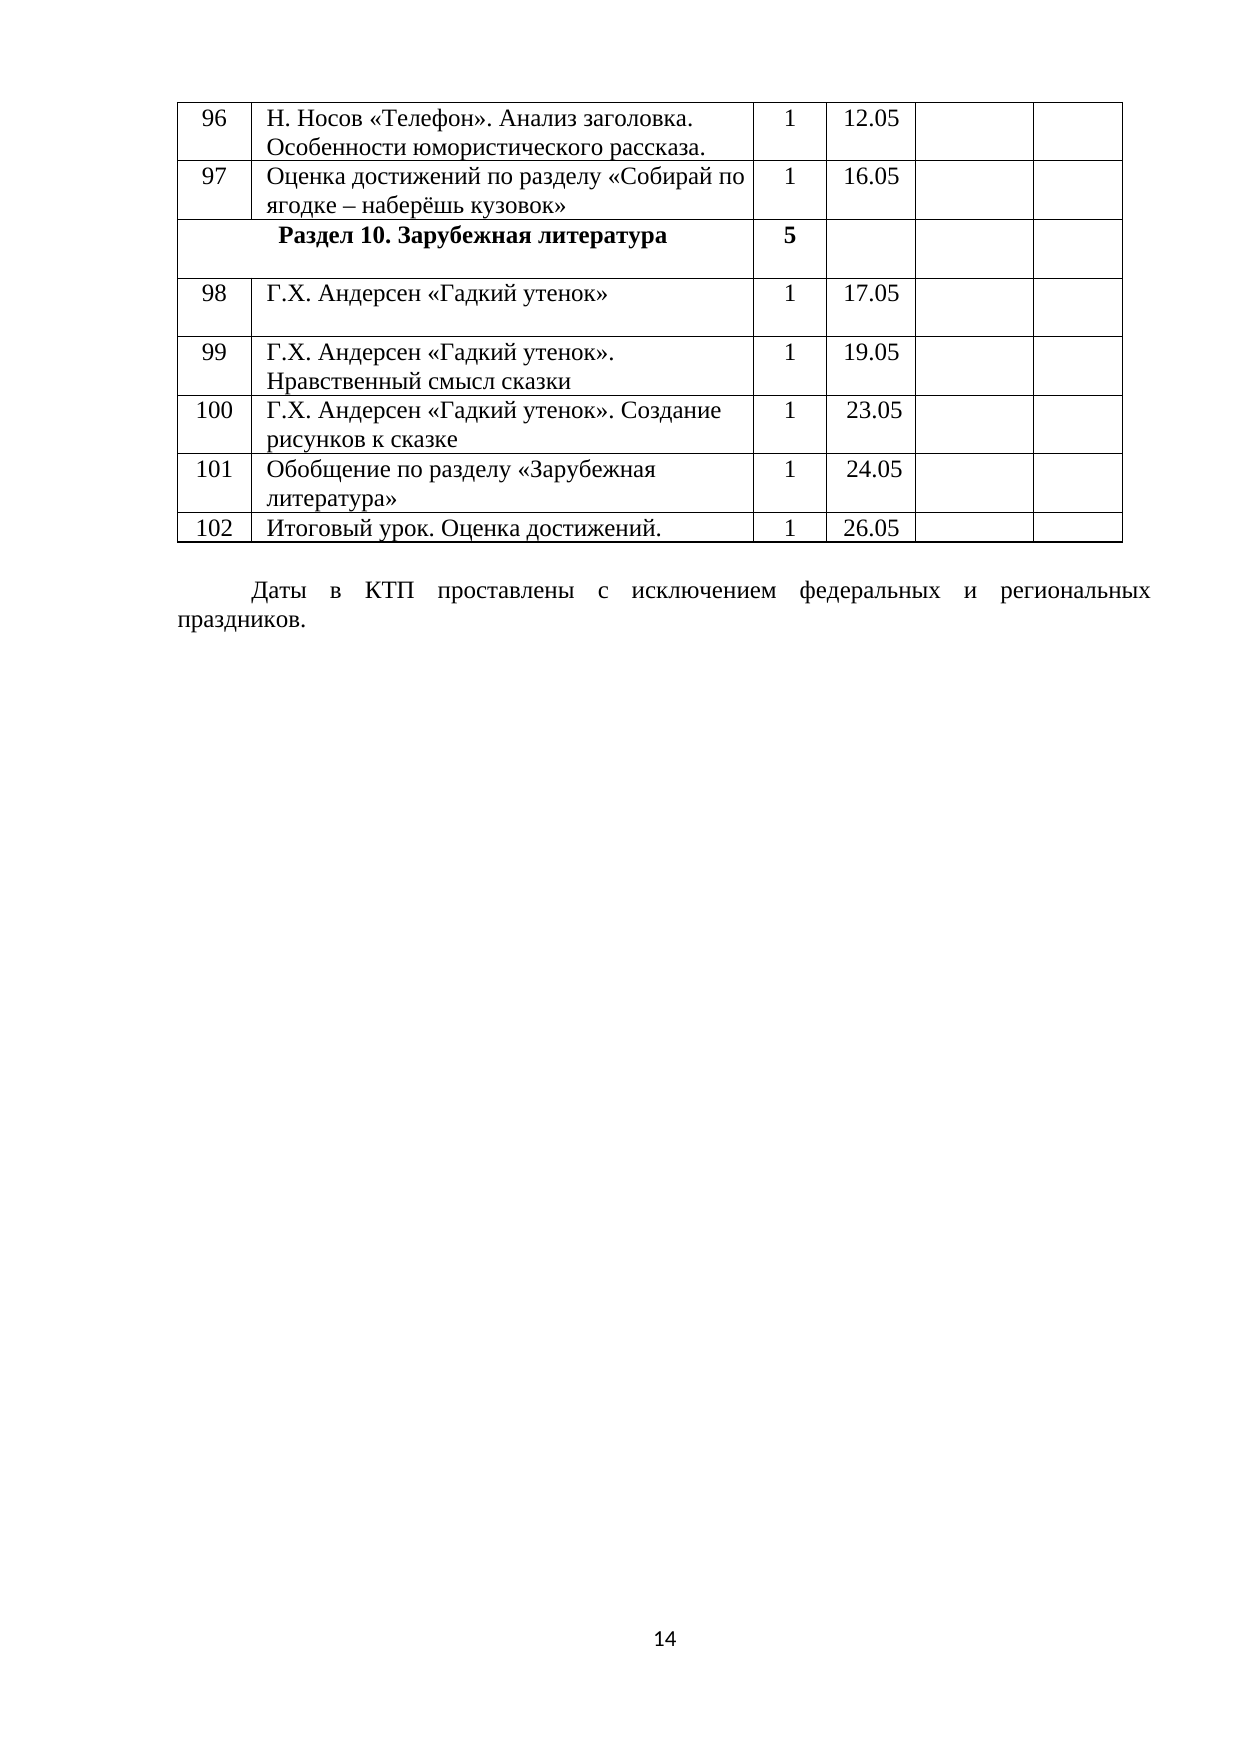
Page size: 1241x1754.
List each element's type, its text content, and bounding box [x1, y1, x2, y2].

table_cell [1034, 513, 1122, 541]
table_cell [916, 454, 1033, 512]
table_cell 23.05 [827, 396, 915, 453]
table_cell [1034, 454, 1122, 512]
table_cell [1034, 220, 1122, 277]
table_cell 1 [754, 337, 826, 394]
table_cell 17.05 [827, 279, 915, 336]
table_cell 99 [178, 337, 251, 394]
table_cell 16.05 [827, 161, 915, 219]
table_cell Н. Носов «Телефон». Анализ заголовка. Особенности юмористического рассказа. [252, 103, 753, 160]
table_cell [1034, 337, 1122, 394]
table_cell 1 [754, 279, 826, 336]
table_cell [1034, 279, 1122, 336]
table_cell 5 [754, 220, 826, 277]
table_cell 97 [178, 161, 251, 219]
table_cell Раздел 10. Зарубежная литература [178, 220, 753, 277]
table_cell [916, 396, 1033, 453]
table_cell [1034, 161, 1122, 219]
table_cell [916, 103, 1033, 160]
table_cell [827, 220, 915, 277]
table_cell 24.05 [827, 454, 915, 512]
table_cell Обобщение по разделу «Зарубежная литература» [252, 454, 753, 512]
table_cell [916, 513, 1033, 541]
table_cell [916, 337, 1033, 394]
table_cell 100 [178, 396, 251, 453]
table_cell [1034, 103, 1122, 160]
table_cell Оценка достижений по разделу «Собирай по ягодке – наберёшь кузовок» [252, 161, 753, 219]
table_cell 26.05 [827, 513, 915, 541]
table_cell 12.05 [827, 103, 915, 160]
table_cell 1 [754, 103, 826, 160]
table_cell Г.Х. Андерсен «Гадкий утенок». Нравственный смысл сказки [252, 337, 753, 394]
table_cell Г.Х. Андерсен «Гадкий утенок». Создание рисунков к сказке [252, 396, 753, 453]
table_cell 98 [178, 279, 251, 336]
table_cell [1034, 396, 1122, 453]
table_cell [916, 161, 1033, 219]
table_cell 1 [754, 513, 826, 541]
table_cell 1 [754, 454, 826, 512]
table_cell 96 [178, 103, 251, 160]
table_cell 101 [178, 454, 251, 512]
table_cell 19.05 [827, 337, 915, 394]
table_cell Г.Х. Андерсен «Гадкий утенок» [252, 279, 753, 336]
text Даты в КТП проставлены с исключением федеральных и региональных праздников. [177, 576, 1152, 633]
table_cell [916, 220, 1033, 277]
table_cell 102 [178, 513, 251, 541]
table_cell 1 [754, 161, 826, 219]
table_cell [916, 279, 1033, 336]
table_cell Итоговый урок. Оценка достижений. [252, 513, 753, 541]
table_cell 1 [754, 396, 826, 453]
